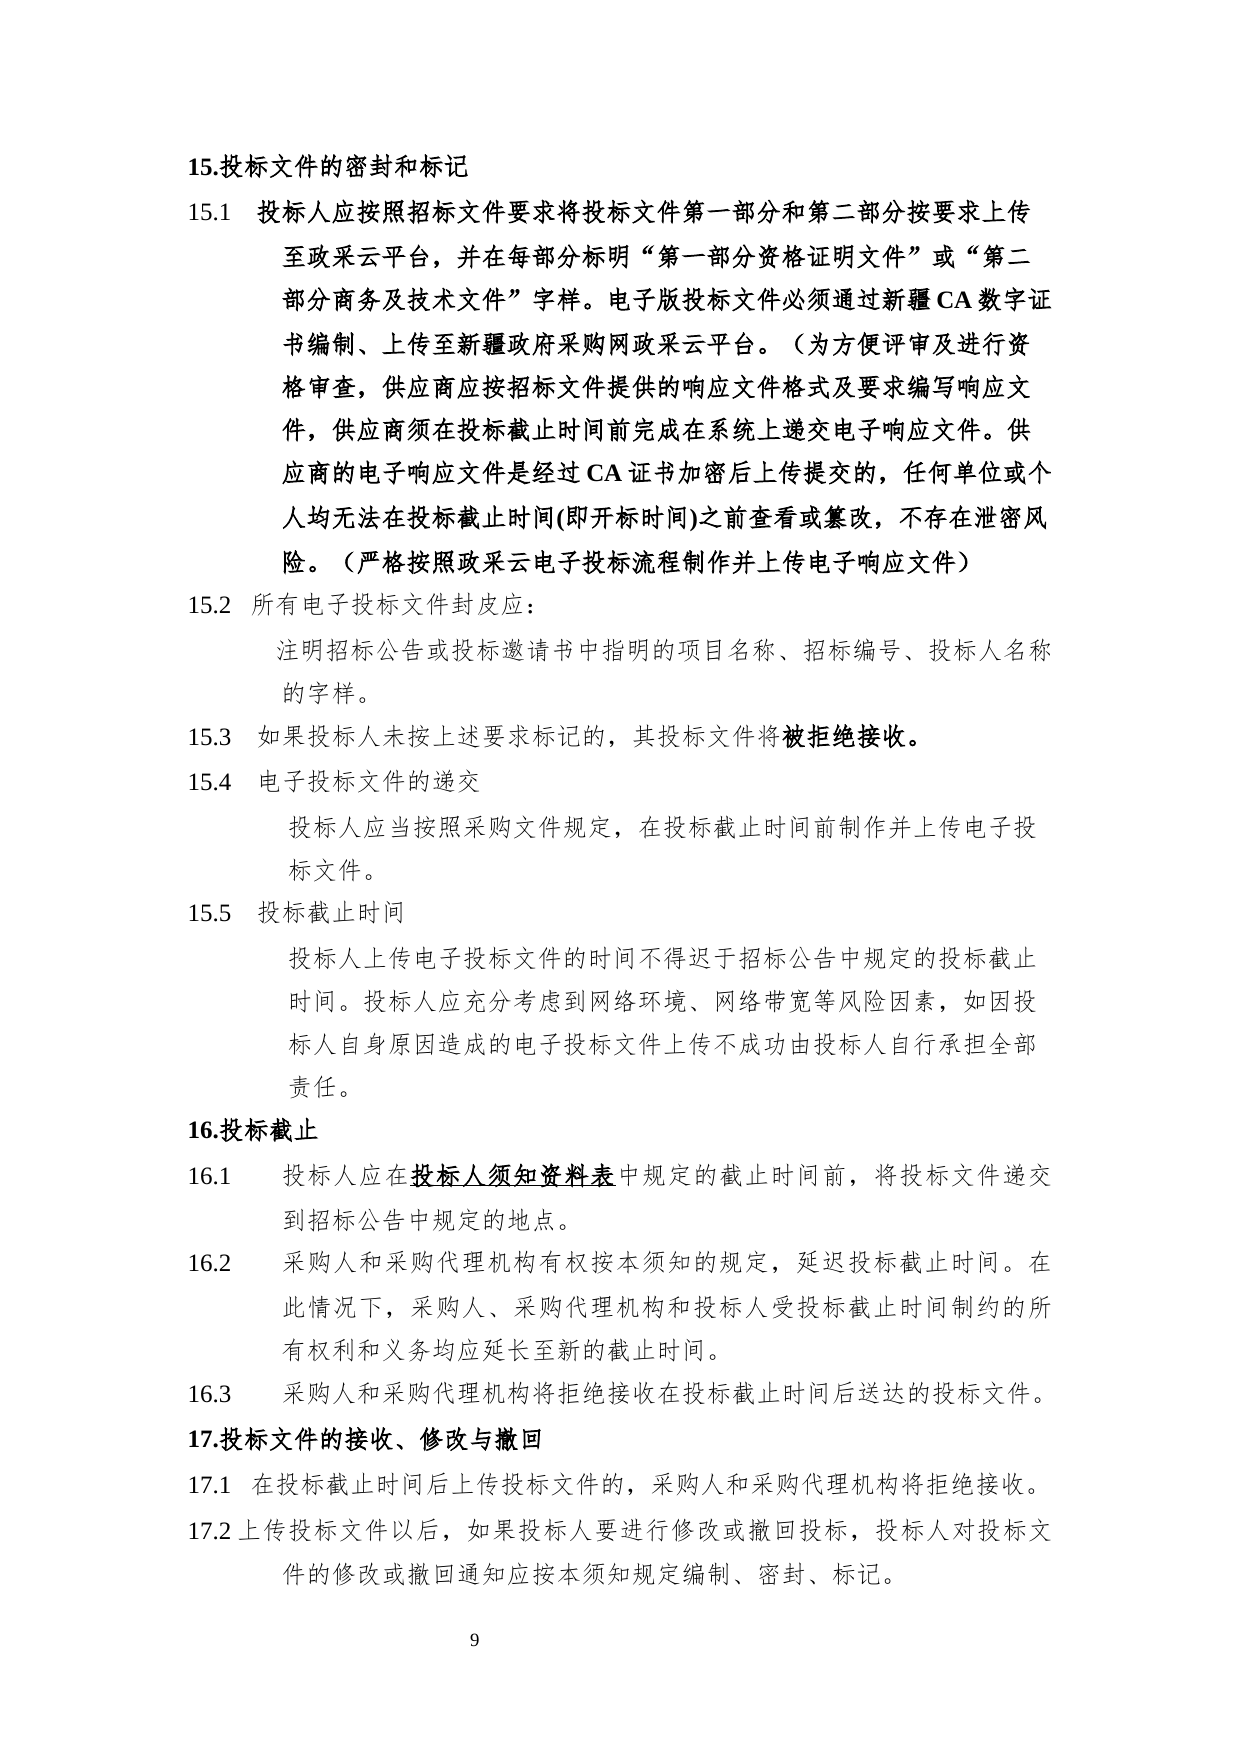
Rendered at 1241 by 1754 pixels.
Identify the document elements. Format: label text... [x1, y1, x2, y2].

text 15.3 如果投标人未按上述要求标记的，其投标文件将被拒绝接收。 [187, 720, 1053, 750]
text 注明招标公告或投标邀请书中指明的项目名称、招标编号、投标人名称的字样。 [274, 634, 1053, 706]
text 15.投标文件的密封和标记 [187, 150, 1053, 180]
text 15.4 电子投标文件的递交 [187, 766, 1053, 796]
text 17.1 在投标截止时间后上传投标文件的，采购人和采购代理机构将拒绝接收。 [187, 1468, 1053, 1499]
text 17.投标文件的接收、修改与撤回 [187, 1423, 1053, 1453]
text 投标人上传电子投标文件的时间不得迟于招标公告中规定的投标截止时间。投标人应充分考虑到网络环境、网络带宽等风险因素，如因投标人自身原因造成的电子投标文件上传不成功由投标人自行承担全部责任。 [287, 942, 1053, 1099]
text 16.3 采购人和采购代理机构将拒绝接收在投标截止时间后送达的投标文件。 [187, 1377, 1053, 1408]
text 16.1 投标人应在投标人须知资料表中规定的截止时间前，将投标文件递交到招标公告中规定的地点。 [187, 1159, 1053, 1233]
text 投标人应当按照采购文件规定，在投标截止时间前制作并上传电子投标文件。 [287, 811, 1053, 883]
text 16.2 采购人和采购代理机构有权按本须知的规定，延迟投标截止时间。在此情况下，采购人、采购代理机构和投标人受投标截止时间制约的所有权利和义务均应延长至新的截止时间。 [187, 1247, 1053, 1363]
text 15.5 投标截止时间 [187, 897, 1053, 927]
text 15.2 所有电子投标文件封皮应： [187, 589, 1053, 619]
text 17.2上传投标文件以后，如果投标人要进行修改或撤回投标，投标人对投标文件的修改或撤回通知应按本须知规定编制、密封、标记。 [187, 1514, 1053, 1587]
text 16.投标截止 [187, 1114, 1053, 1144]
text 15.1 投标人应按照招标文件要求将投标文件第一部分和第二部分按要求上传至政采云平台，并在每部分标明“第一部分资格证明文件”或“第二部分商务及技术文件”字样。电子版投标文件必须通过新疆CA数字证书编制、上传至新疆政府采购网政采云平台。（为方便评审及进行资格审查，供应商应按招标文件提供的响应文件格式及要求编写响应文件，供应商须在投标截止时间前完成在系统上递交电子响应文件。供应商的电子响应文件是经过CA证书加密后上传提交的，任何单位或个人均无法在投标截止时间(即开标时间)之前查看或篡改，不存在泄密风险。（严格按照政采云电子投标流程制作并上传电子响应文件） [187, 196, 1053, 574]
